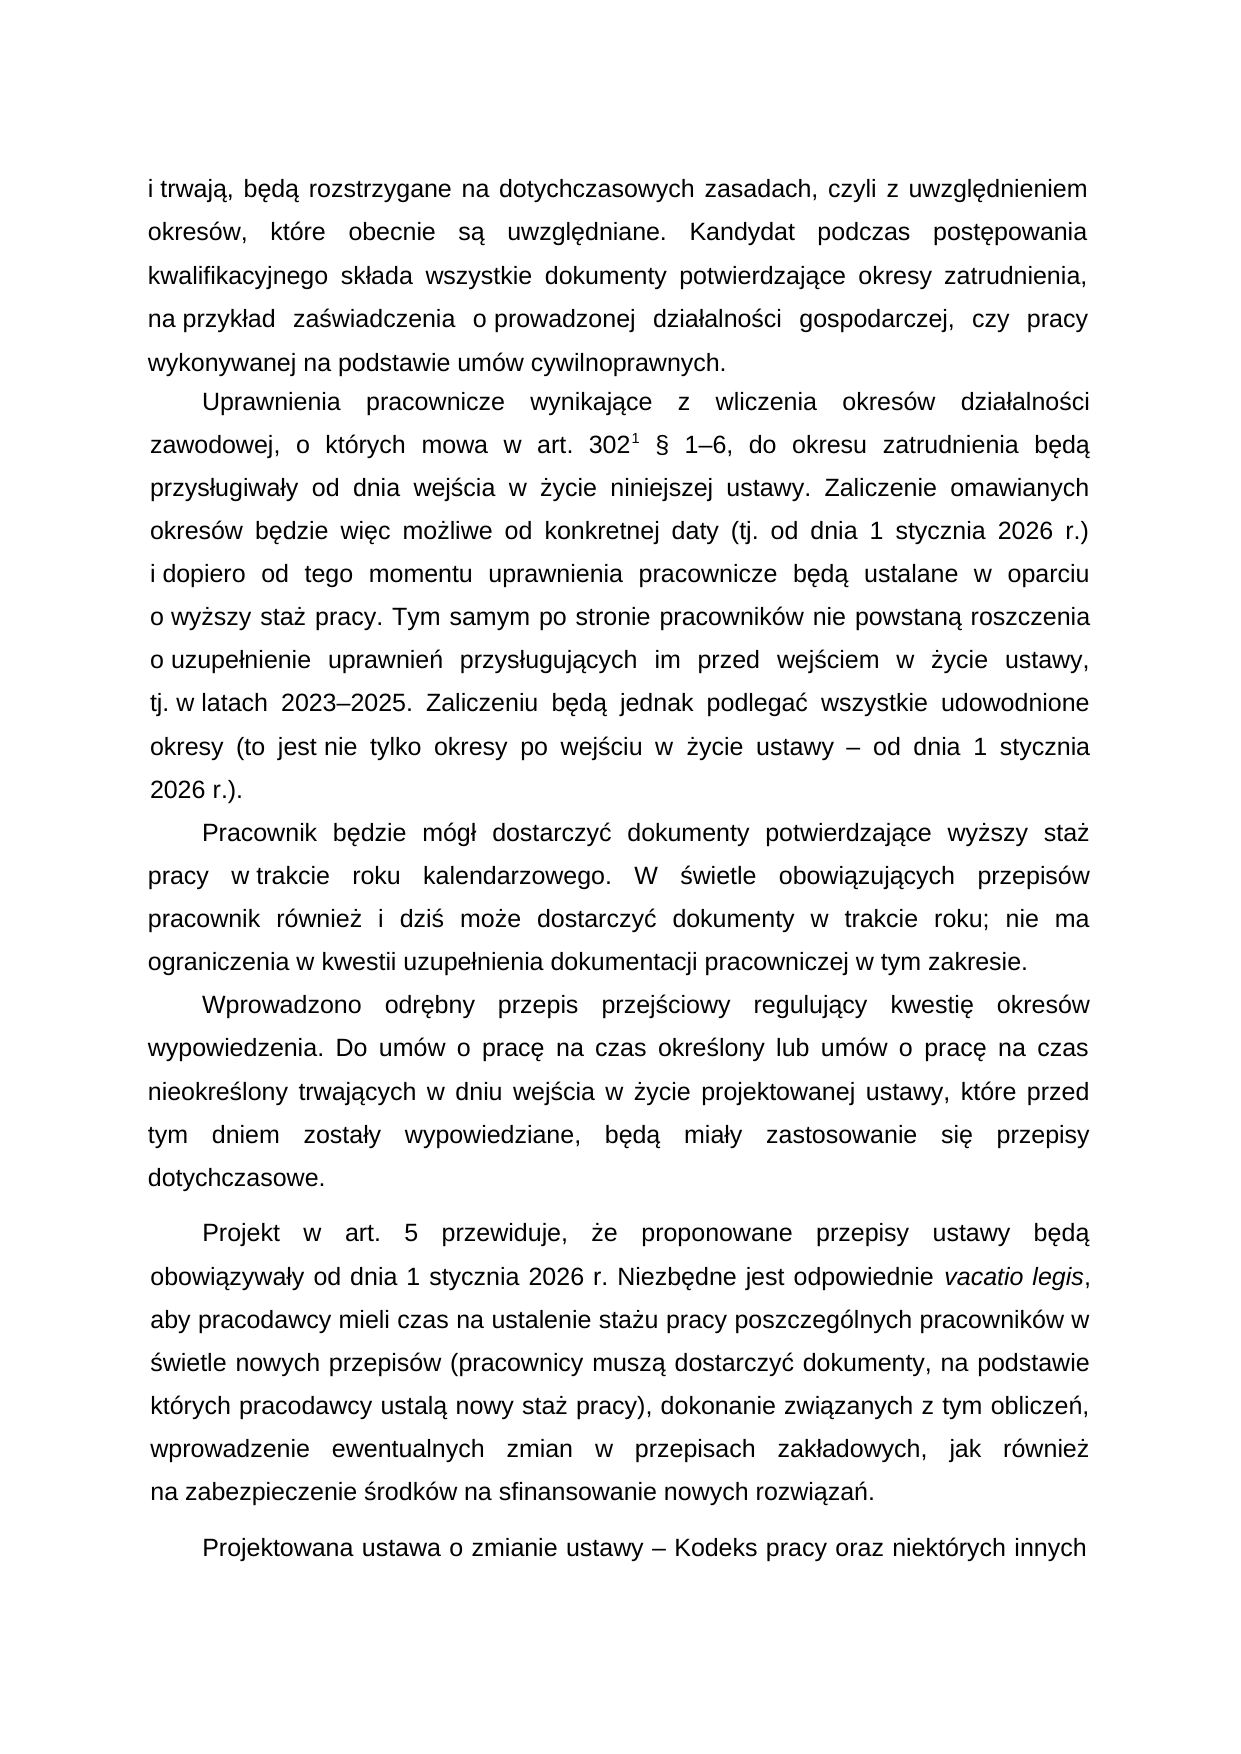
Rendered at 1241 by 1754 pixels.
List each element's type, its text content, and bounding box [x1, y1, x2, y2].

text Uprawnienia pracownicze wynikające z wliczenia okresów działalności zawodowej, o których mowa w art. 3021 § 1–6, do okresu zatrudnienia będą przysługiwały od dnia wejścia w życie niniejszej ustawy. Zaliczenie omawianych okresów będzie więc możliwe od konkretnej daty (tj. od dnia 1 stycznia 2026 r.) i dopiero od tego momentu uprawnienia pracownicze będą ustalane w oparciu o wyższy staż pracy. Tym samym po stronie pracowników nie powstaną roszczenia o uzupełnienie uprawnień przysługujących im przed wejściem w życie ustawy, tj. w latach 2023–2025. Zaliczeniu będą jednak podlegać wszystkie udowodnione okresy (to jest nie tylko okresy po wejściu w życie ustawy – od dnia 1 stycznia 2026 r.). [150, 386, 1091, 803]
text Pracownik będzie mógł dostarczyć dokumenty potwierdzające wyższy staż pracy w trakcie roku kalendarzowego. W świetle obowiązujących przepisów pracownik również i dziś może dostarczyć dokumenty w trakcie roku; nie ma ograniczenia w kwestii uzupełnienia dokumentacji pracowniczej w tym zakresie. [148, 818, 1091, 976]
text Projekt w art. 5 przewiduje, że proponowane przepisy ustawy będą obowiązywały od dnia 1 stycznia 2026 r. Niezbędne jest odpowiednie vacatio legis, aby pracodawcy mieli czas na ustalenie stażu pracy poszczególnych pracowników w świetle nowych przepisów (pracownicy muszą dostarczyć dokumenty, na podstawie których pracodawcy ustalą nowy staż pracy), dokonanie związanych z tym obliczeń, wprowadzenie ewentualnych zmian w przepisach zakładowych, jak również na zabezpieczenie środków na sfinansowanie nowych rozwiązań. [150, 1218, 1091, 1506]
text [148, 162, 1089, 380]
text Wprowadzono odrębny przepis przejściowy regulujący kwestię okresów wypowiedzenia. Do umów o pracę na czas określony lub umów o pracę na czas nieokreślony trwających w dniu wejścia w życie projektowanej ustawy, które przed tym dniem zostały wypowiedziane, będą miały zastosowanie się przepisy dotychczasowe. [148, 990, 1091, 1191]
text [150, 1533, 1088, 1561]
